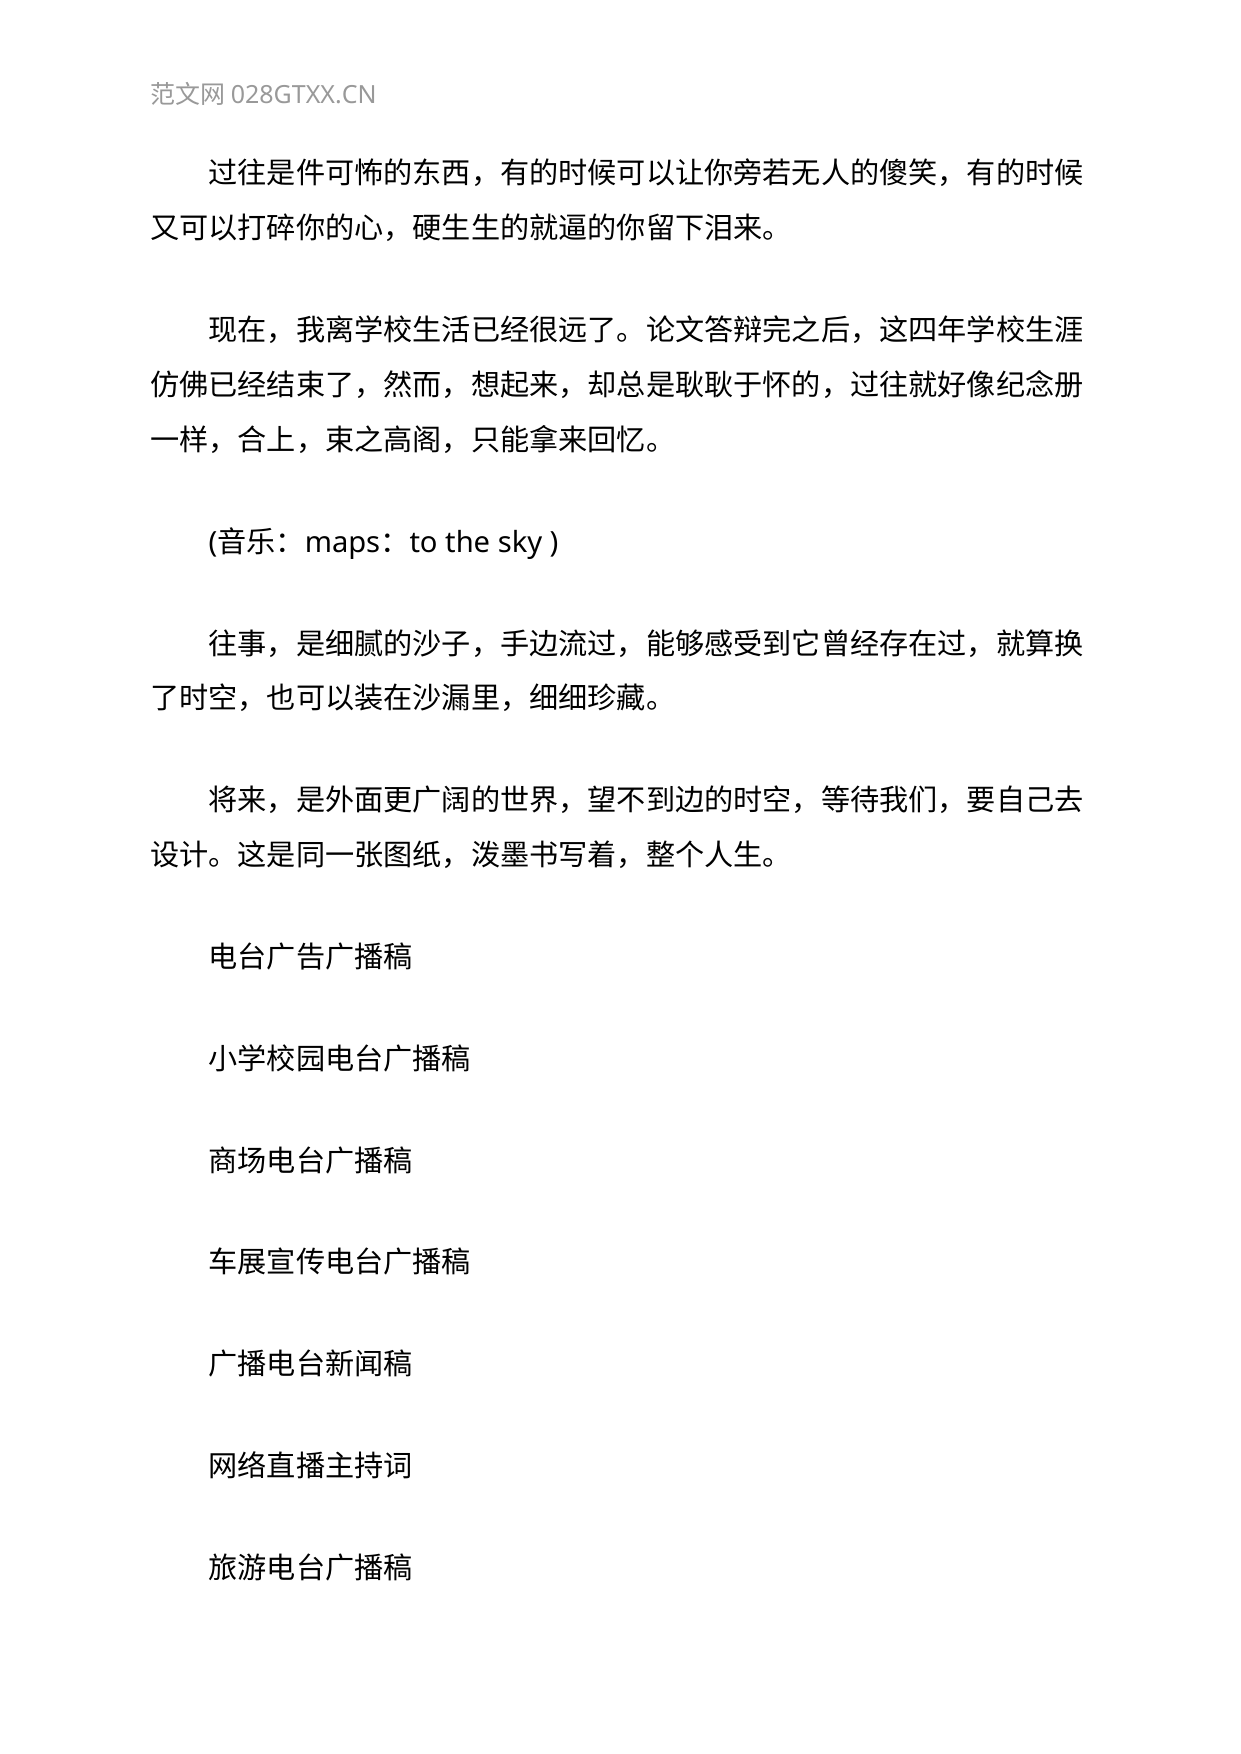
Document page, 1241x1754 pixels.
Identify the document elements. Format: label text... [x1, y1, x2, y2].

text 过往是件可怖的东西，有的时候可以让你旁若无人的傻笑，有的时候又可以打碎你的心，硬生生的就逼的你留下泪来。 [150, 150, 1090, 247]
text 网络直播主持词 [150, 1442, 1090, 1485]
text 旅游电台广播稿 [150, 1544, 1090, 1586]
text 电台广告广播稿 [150, 933, 1090, 976]
text 现在，我离学校生活已经很远了。论文答辩完之后，这四年学校生涯仿佛已经结束了，然而，想起来，却总是耿耿于怀的，过往就好像纪念册一样，合上，束之高阁，只能拿来回忆。 [150, 307, 1090, 459]
text 车展宣传电台广播稿 [150, 1239, 1090, 1281]
text (音乐：maps：to the sky ) [150, 518, 1090, 561]
text 将来，是外面更广阔的世界，望不到边的时空，等待我们，要自己去设计。这是同一张图纸，泼墨书写着，整个人生。 [150, 777, 1090, 874]
text 广播电台新闻稿 [150, 1341, 1090, 1383]
text 往事，是细腻的沙子，手边流过，能够感受到它曾经存在过，就算换了时空，也可以装在沙漏里，细细珍藏。 [150, 620, 1090, 717]
text 小学校园电台广播稿 [150, 1035, 1090, 1078]
text 商场电台广播稿 [150, 1137, 1090, 1179]
